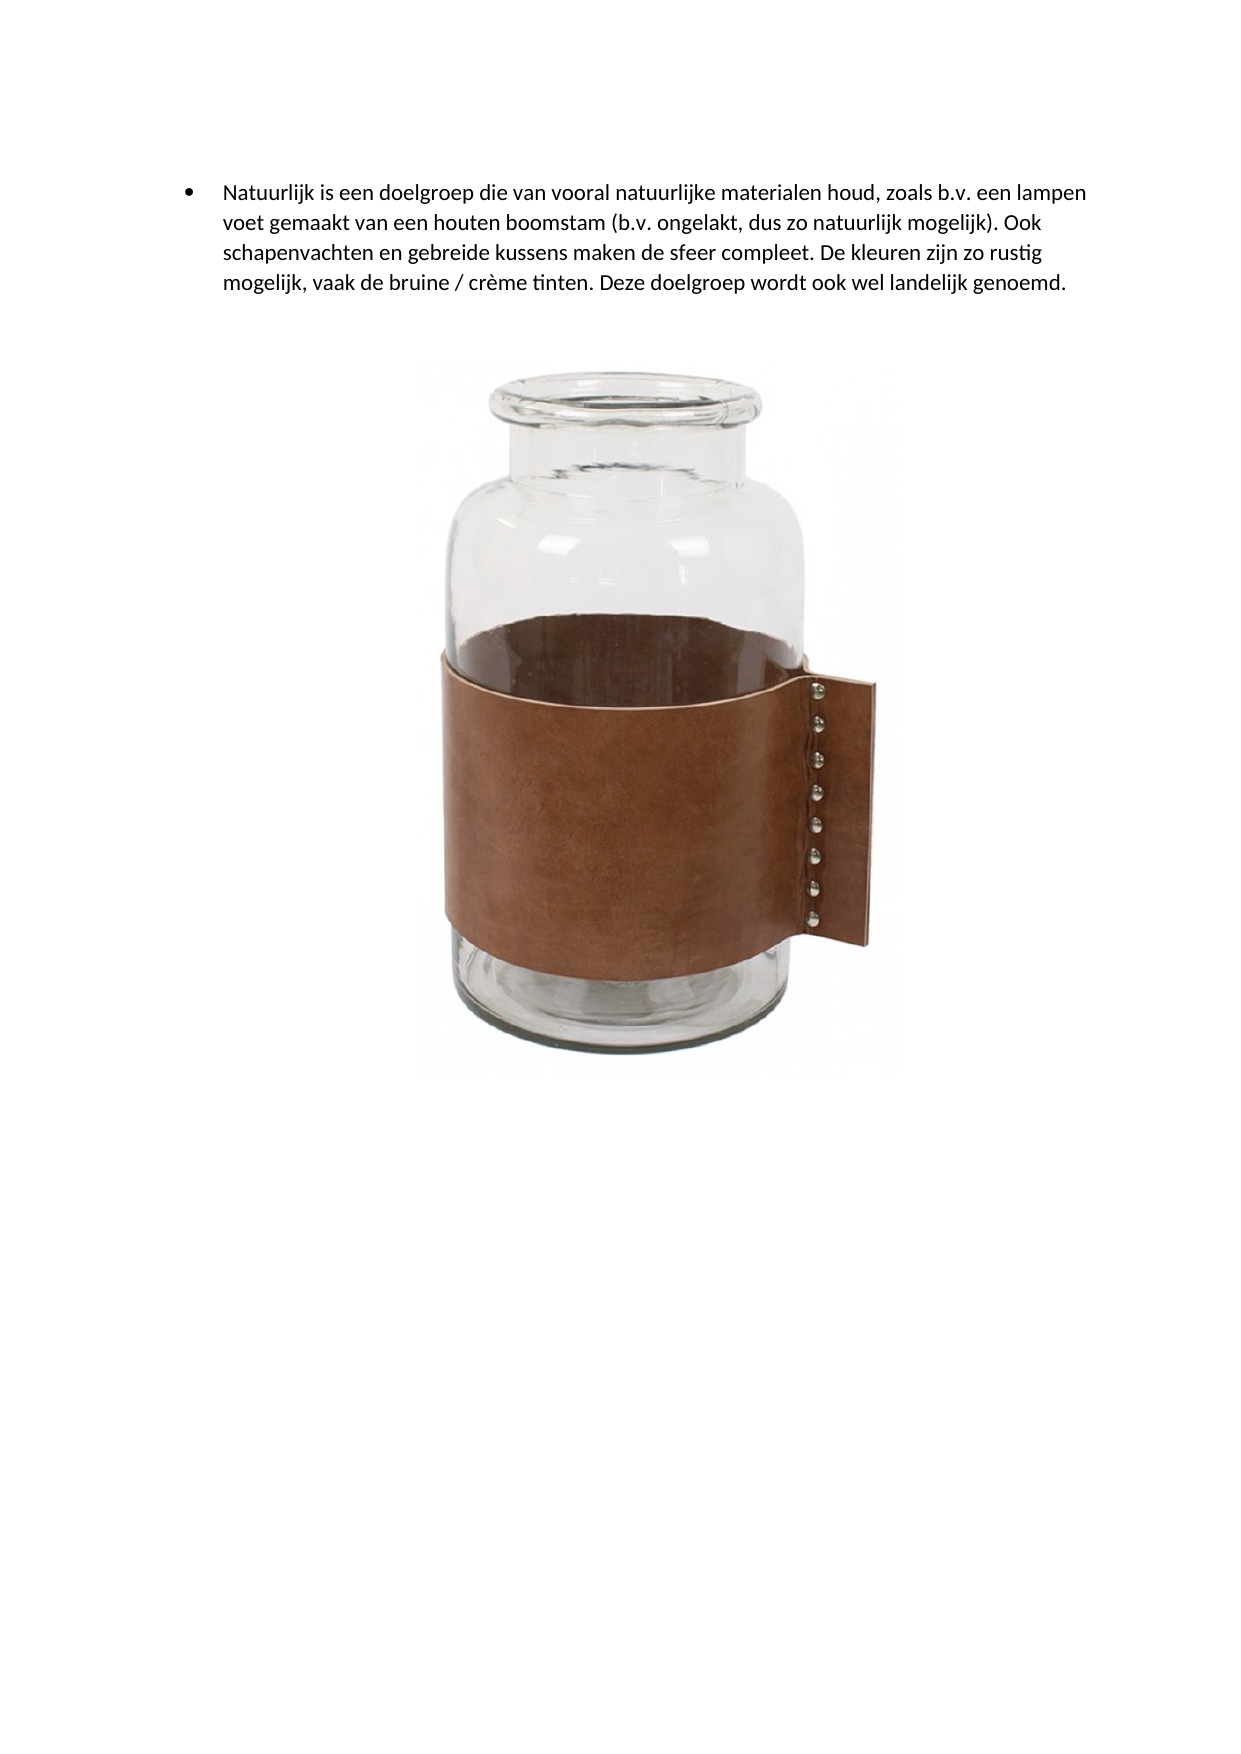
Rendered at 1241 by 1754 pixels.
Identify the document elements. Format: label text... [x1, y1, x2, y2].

picture [416, 359, 899, 1075]
list Natuurlijk is een doelgroep die van vooral natuurlijke materialen houd, zoals b.v. een lampen voet gemaakt van een houten boomstam (b.v. ongelakt, dus zo natuurlijk mogelijk). Ook schapenvachten en gebreide kussens maken de sfeer compleet. De kleuren zijn zo rustig mogelijk, vaak de bruine / crème tinten. Deze doelgroep wordt ook wel landelijk genoemd. [185, 178, 1093, 296]
